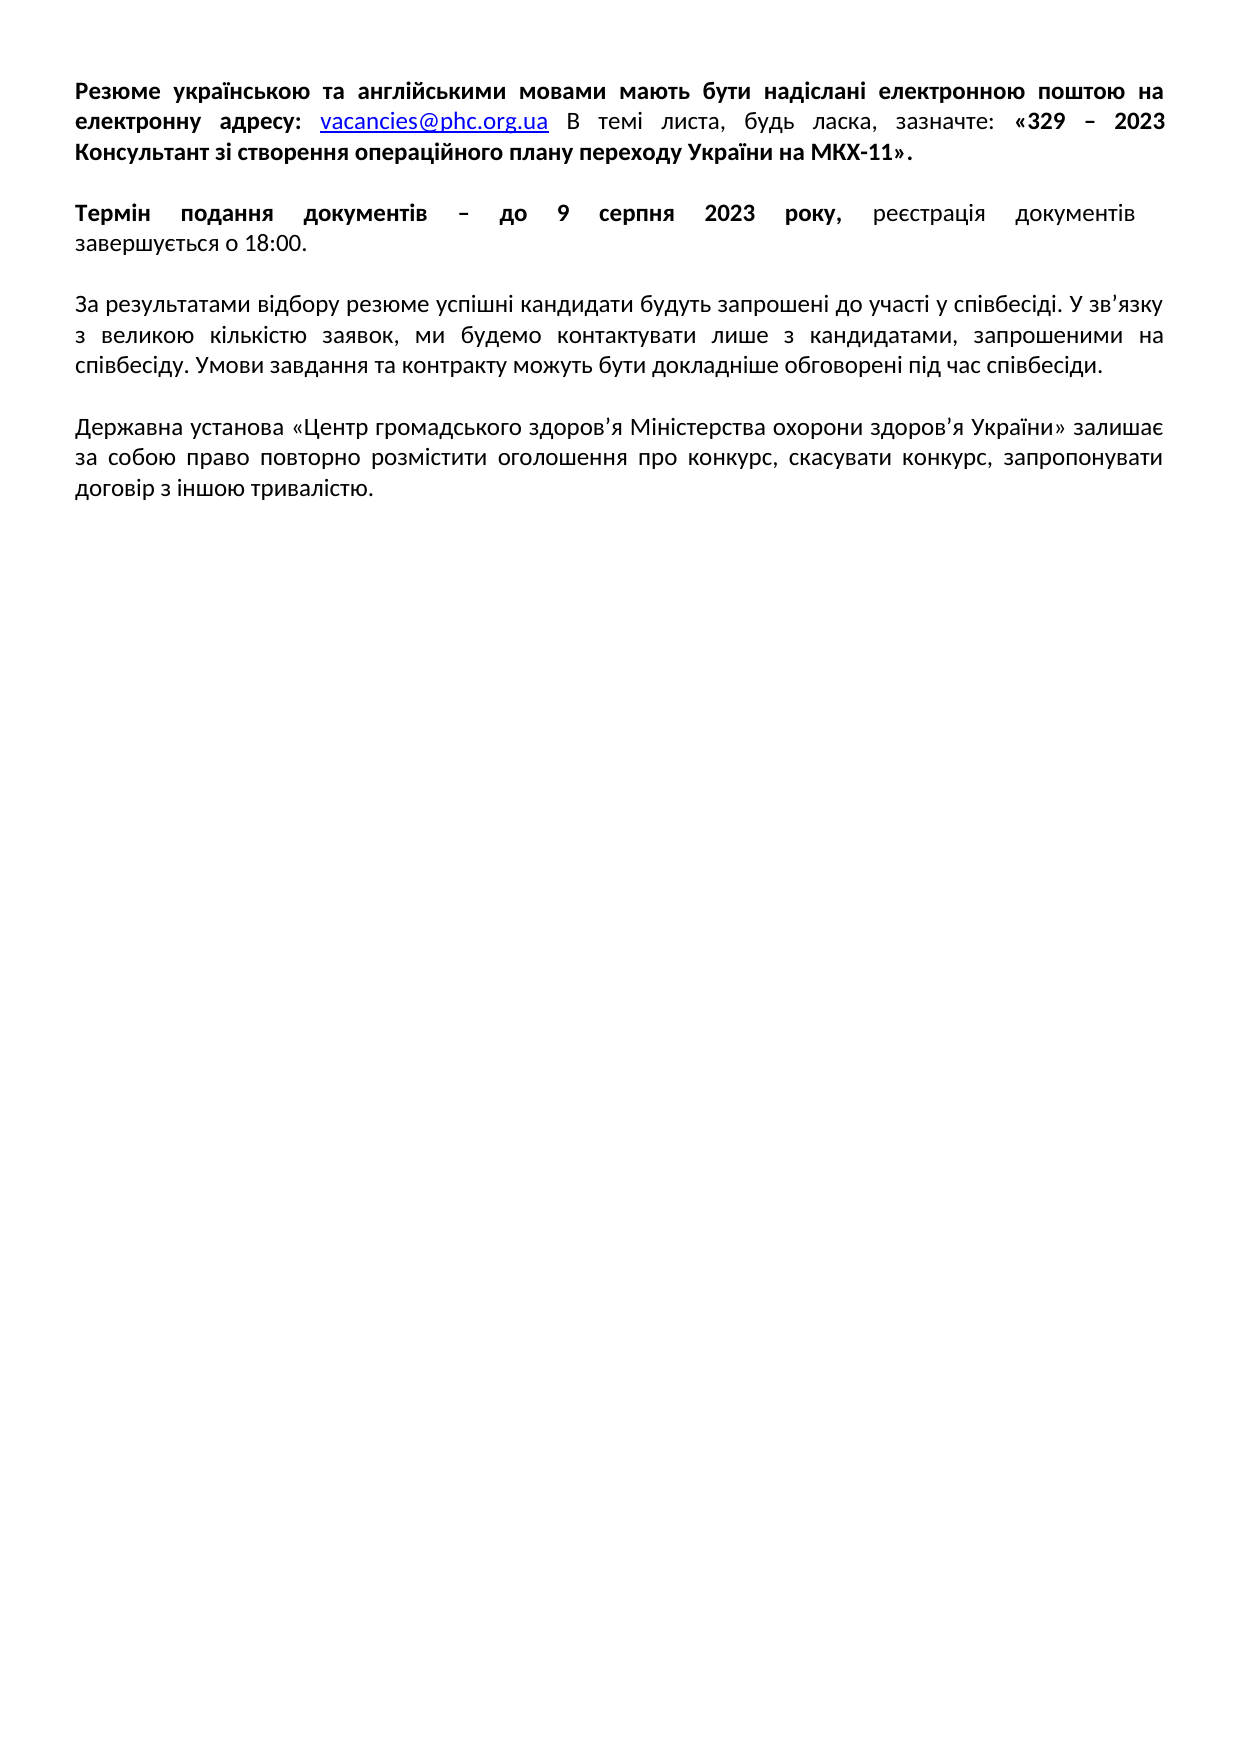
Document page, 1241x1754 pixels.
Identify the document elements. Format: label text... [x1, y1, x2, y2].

text Державна установа «Центр громадського здоров’я Міністерства охорони здоров’я України» залишає за собою право повторно розмістити оголошення про конкурс, скасувати конкурс, запропонувати договір з іншою тривалістю. [75, 411, 1165, 502]
text За результатами відбору резюме успішні кандидати будуть запрошені до участі у співбесіді. У зв’язку з великою кількістю заявок, ми будемо контактувати лише з кандидатами, запрошеними на співбесіду. Умови завдання та контракту можуть бути докладніше обговорені під час співбесіди. [75, 289, 1165, 380]
text Резюме українською та англійськими мовами мають бути надіслані електронною поштою на електронну адресу: vacancies@phc.org.ua В темі листа, будь ласка, зазначте: «329 – 2023 Консультант зі створення операційного плану переходу України на МКХ-11». [75, 75, 1165, 167]
text Термін подання документів – до 9 серпня 2023 року, реєстрація документів завершується о 18:00. [75, 197, 1165, 258]
